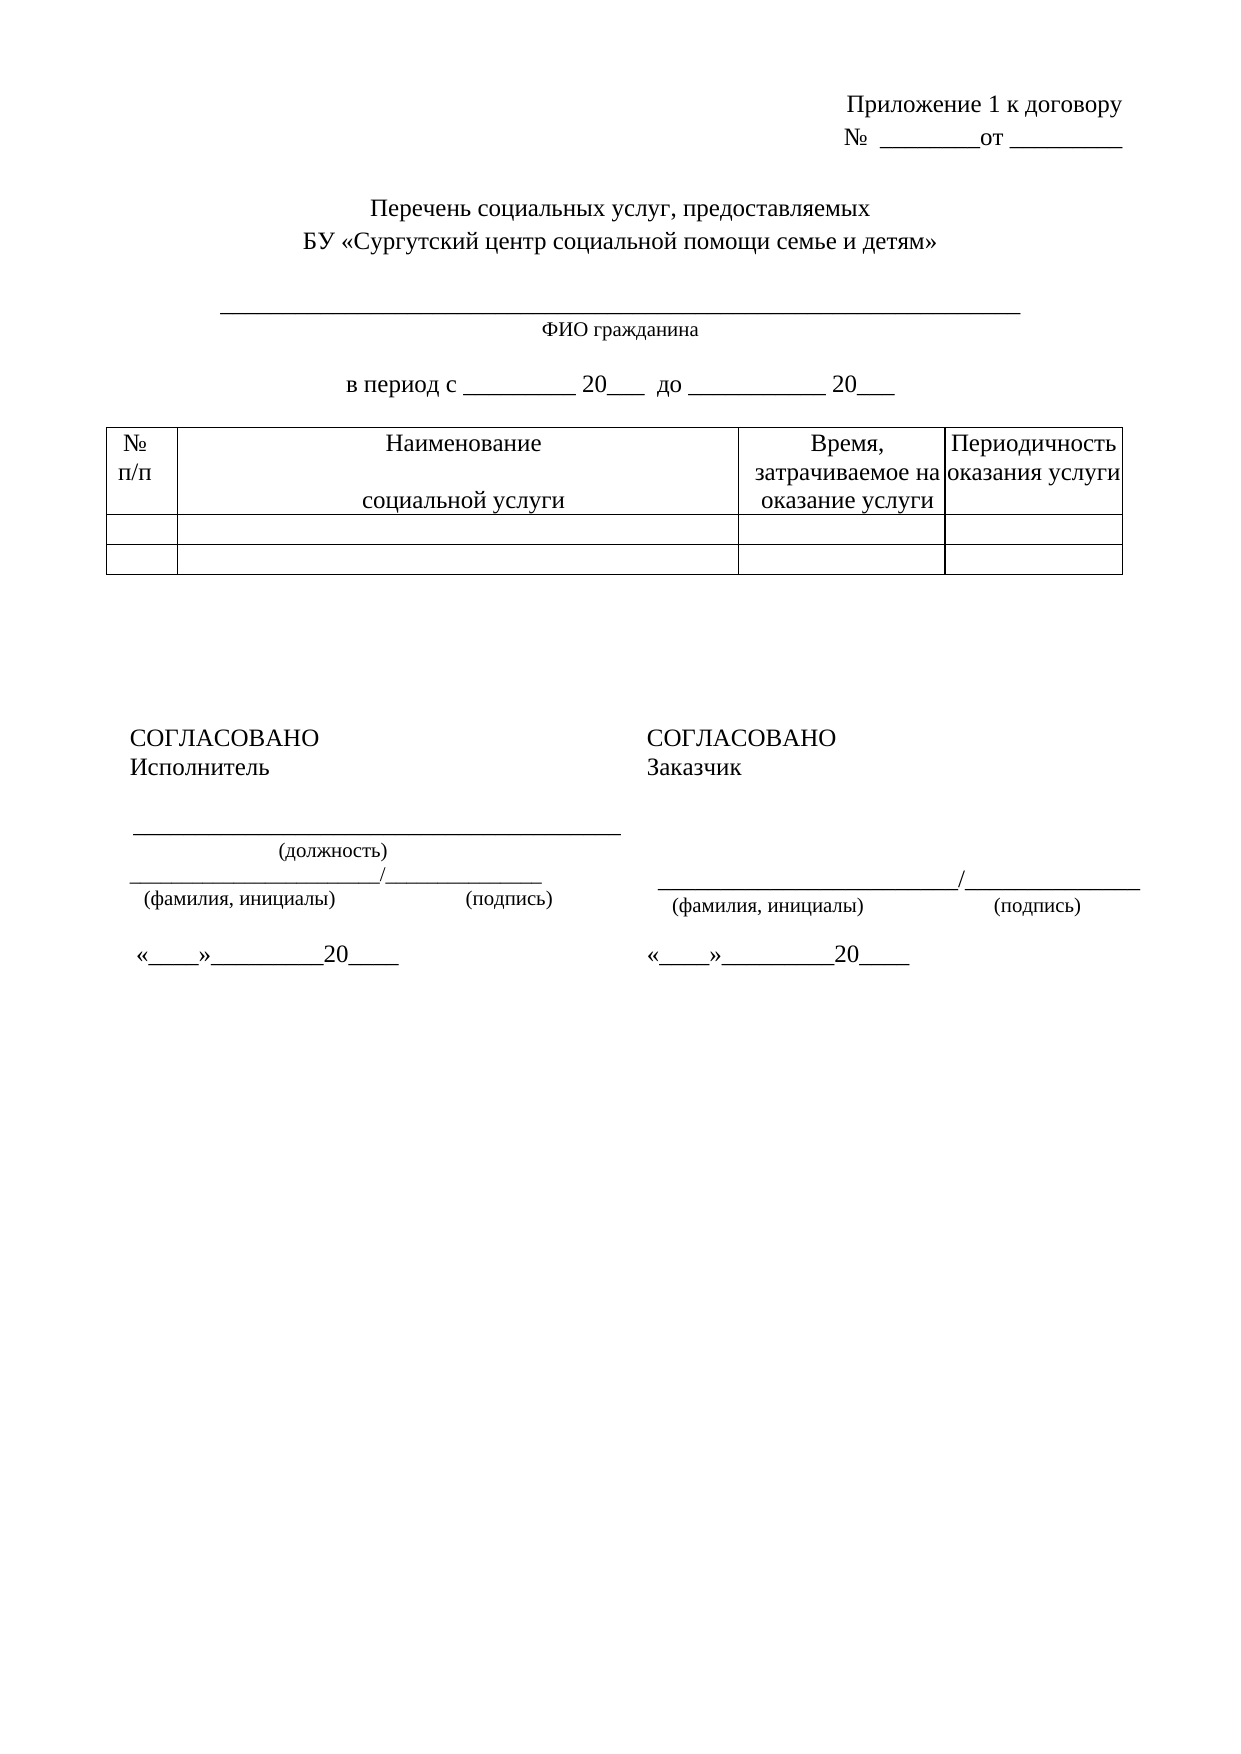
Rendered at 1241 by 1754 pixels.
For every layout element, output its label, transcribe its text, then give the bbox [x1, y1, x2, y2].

table_cell [946, 545, 1122, 574]
table_cell [178, 515, 738, 544]
text ________________________________________________________________ [118, 288, 1122, 317]
table_cell [107, 515, 177, 544]
table_cell [739, 545, 944, 574]
text № ________от _________ [118, 122, 1122, 150]
table_cell [107, 545, 177, 574]
text БУ «Сургутский центр социальной помощи семье и детям» [118, 226, 1122, 255]
text Перечень социальных услуг, предоставляемых [118, 193, 1122, 222]
table_header Время, затрачиваемое на оказание услуги [739, 428, 944, 514]
table_cell [946, 515, 1122, 544]
table_header СОГЛАСОВАНО Исполнитель _______________________________________ (должность) ________________________/_______________ (фамилия, инициалы) (подпись) «____»_________20____ [118, 692, 635, 1011]
text ФИО гражданина [118, 317, 1122, 341]
table_header СОГЛАСОВАНО Заказчик «____»_________20____ [635, 692, 1153, 1011]
table_cell [178, 545, 738, 574]
text Приложение 1 к договору [118, 89, 1122, 117]
table_header Наименование социальной услуги [178, 428, 738, 514]
table_header Периодичность оказания услуги [946, 428, 1122, 514]
table_cell [739, 515, 944, 544]
text в период с _________ 20___ до ___________ 20___ [118, 369, 1122, 398]
table_header № п/п [107, 428, 177, 514]
